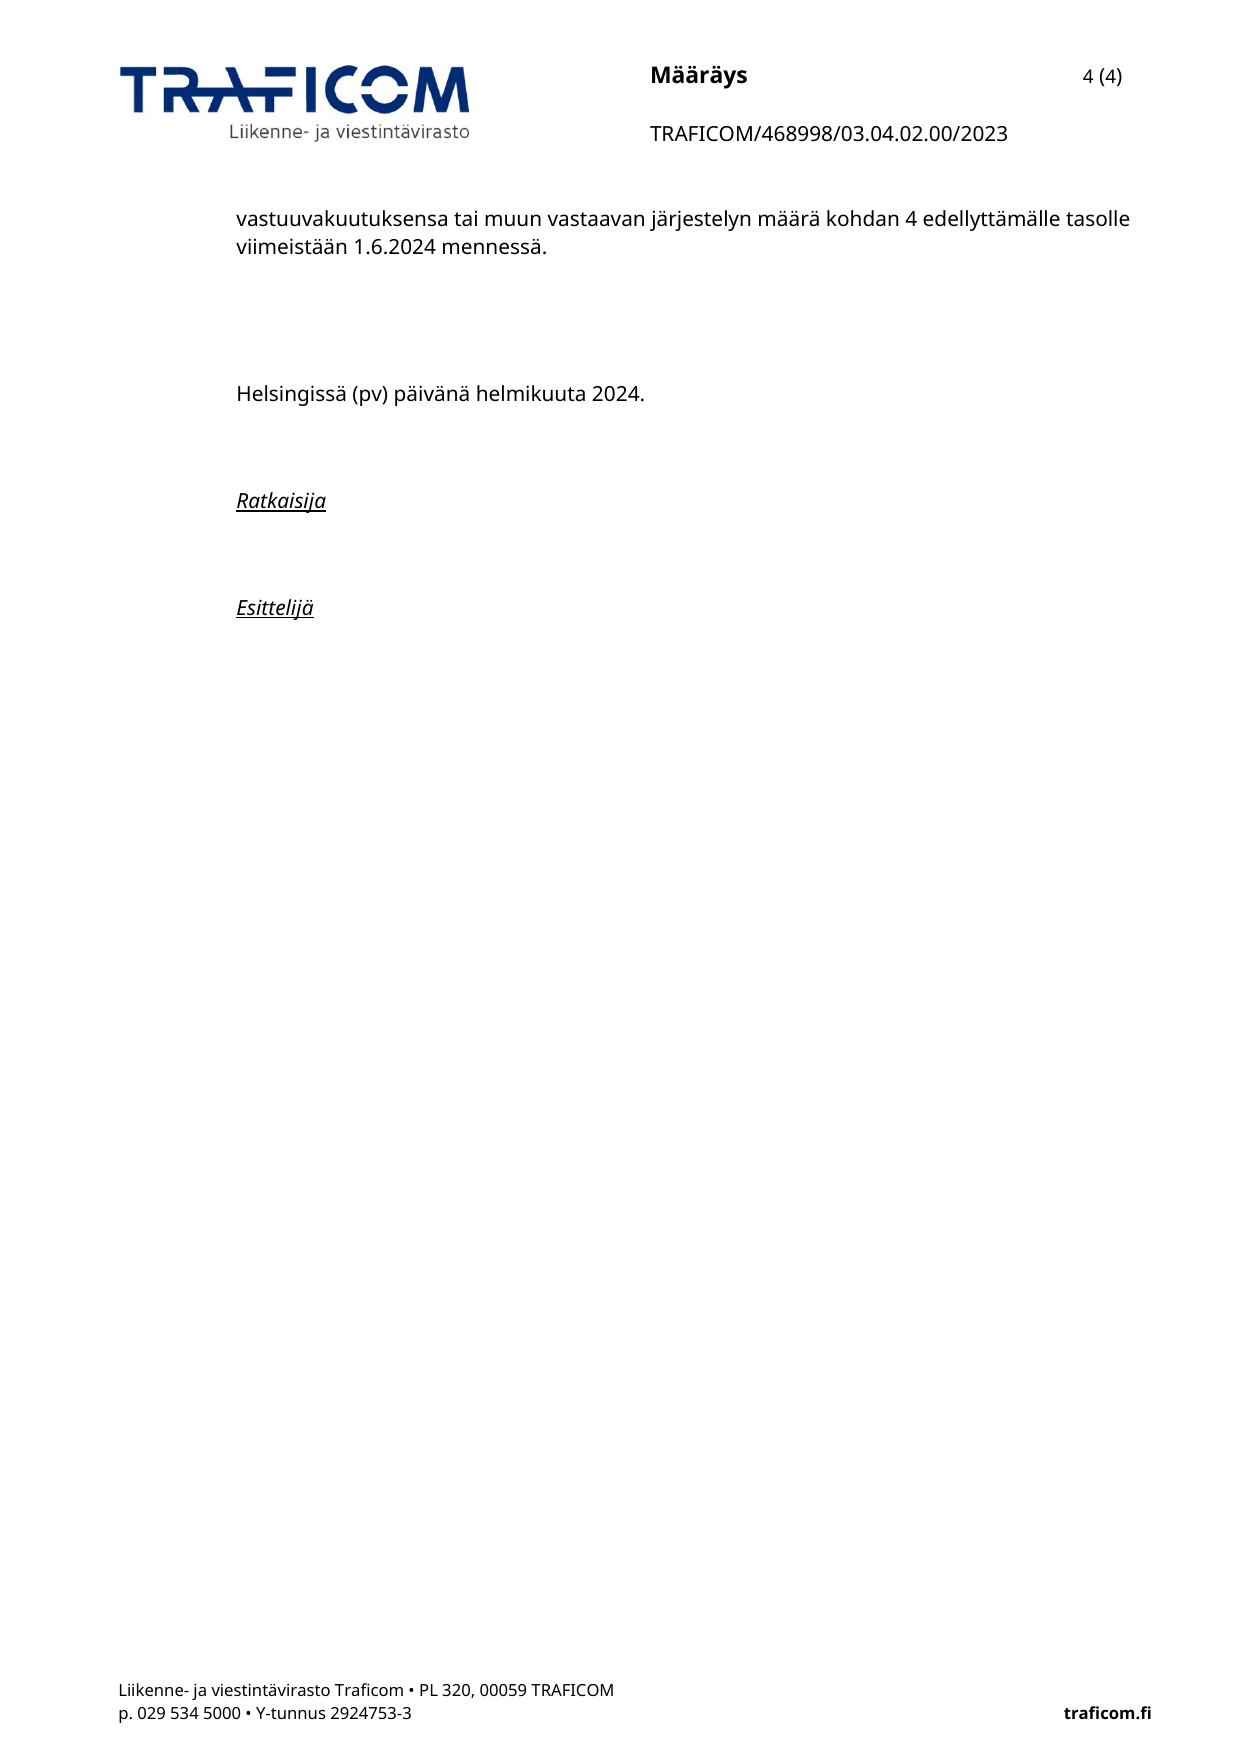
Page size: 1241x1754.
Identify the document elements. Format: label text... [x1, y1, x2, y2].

text Esittelijä [236, 593, 1134, 621]
text Helsingissä (pv) päivänä helmikuuta 2024. [236, 379, 1134, 407]
text Ratkaisija [236, 486, 1134, 514]
picture [120, 65, 470, 143]
